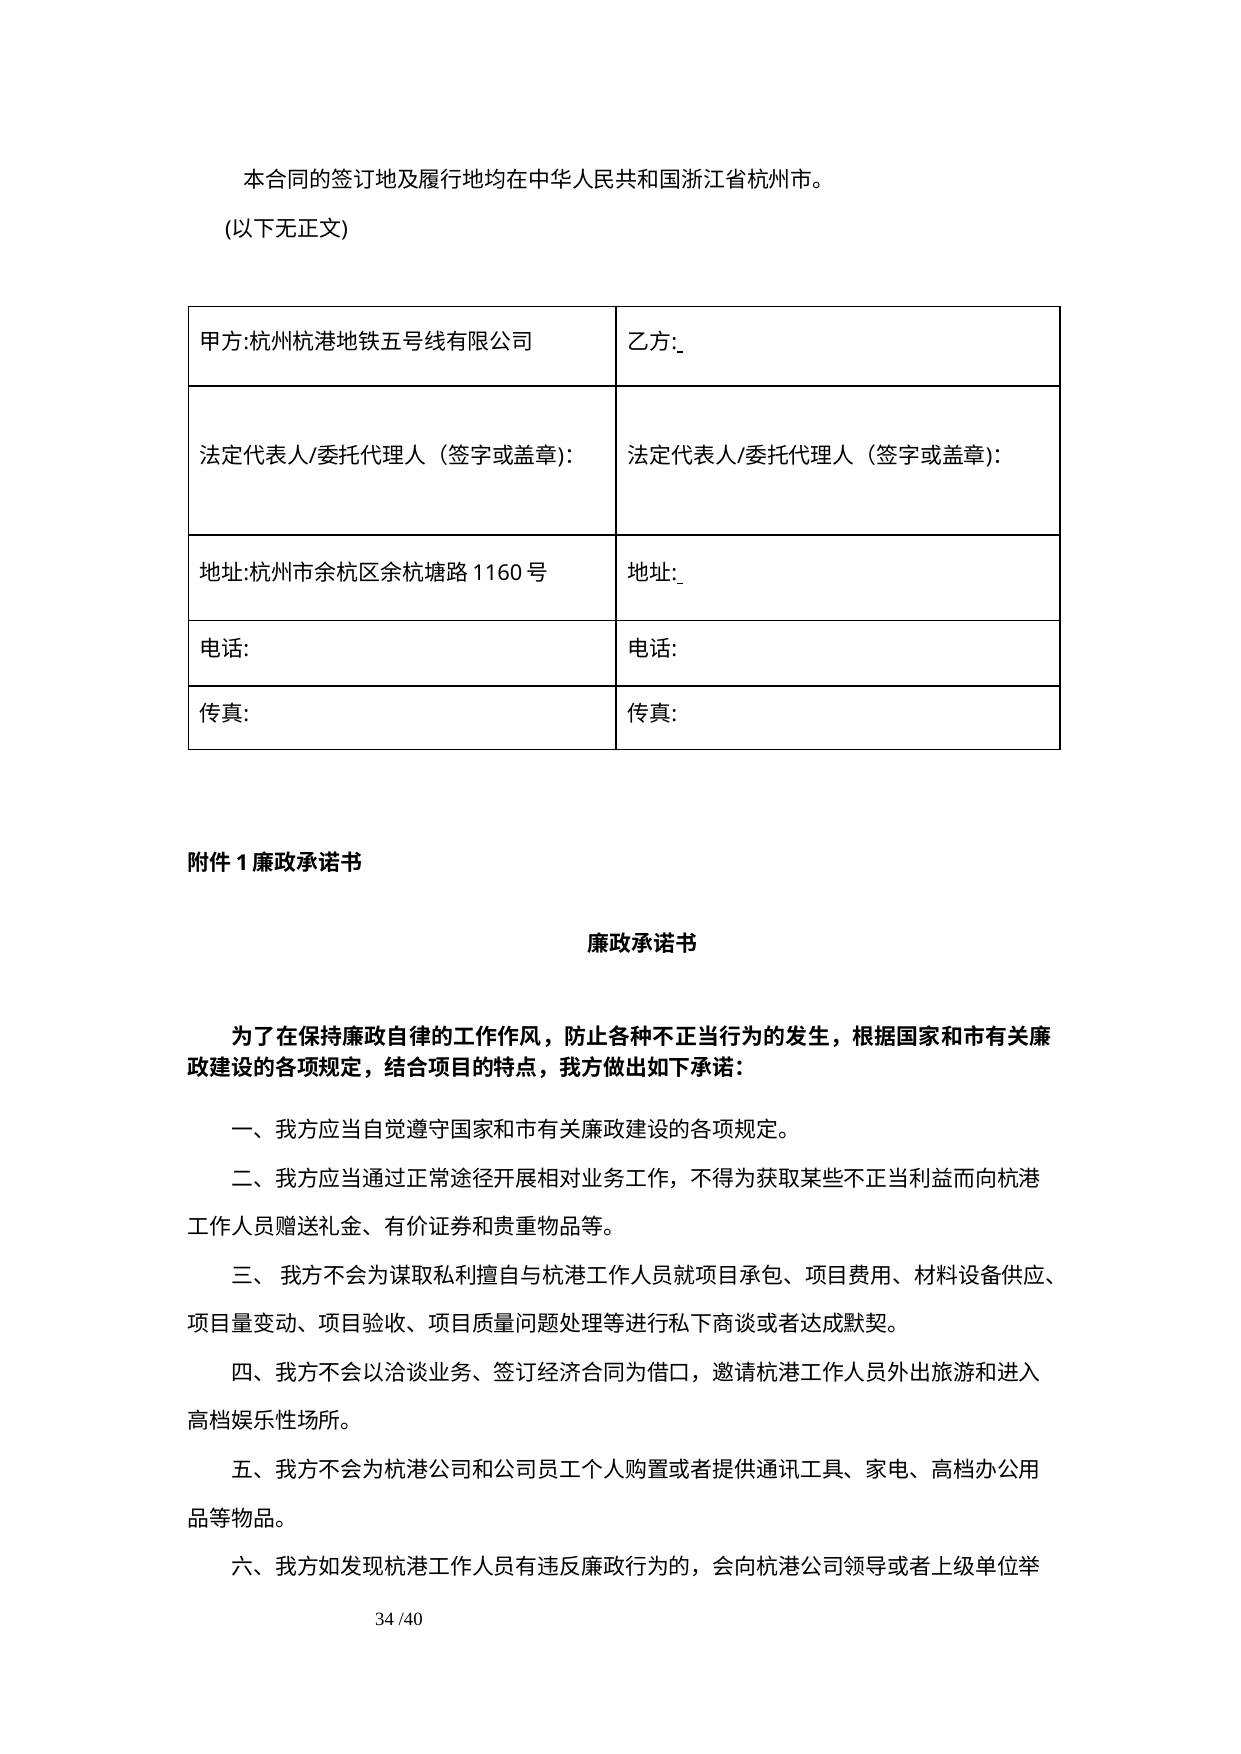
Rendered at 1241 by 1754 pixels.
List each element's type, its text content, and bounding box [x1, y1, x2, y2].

table_cell 电话: [189, 621, 615, 685]
table_cell 地址:杭州市余杭区余杭塘路1160号 [189, 536, 615, 620]
text 附件1廉政承诺书 [187, 844, 1053, 877]
list (以下无正文) [225, 210, 1053, 243]
text 三、 我方不会为谋取私利擅自与杭港工作人员就项目承包、项目费用、材料设备供应、项目量变动、项目验收、项目质量问题处理等进行私下商谈或者达成默契。 [187, 1257, 1053, 1338]
text 一、我方应当自觉遵守国家和市有关廉政建设的各项规定。 [187, 1112, 1053, 1144]
list 本合同的签订地及履行地均在中华人民共和国浙江省杭州市。 [244, 162, 1053, 194]
table_header 乙方: [617, 307, 1059, 385]
text 为了在保持廉政自律的工作作风，防止各种不正当行为的发生，根据国家和市有关廉政建设的各项规定，结合项目的特点，我方做出如下承诺： [187, 1019, 1053, 1082]
table_cell 传真: [617, 687, 1059, 748]
text 五、我方不会为杭港公司和公司员工个人购置或者提供通讯工具、家电、高档办公用品等物品。 [187, 1451, 1053, 1533]
table_cell 法定代表人/委托代理人（签字或盖章)： [189, 387, 615, 534]
text 四、我方不会以洽谈业务、签订经济合同为借口，邀请杭港工作人员外出旅游和进入高档娱乐性场所。 [187, 1354, 1053, 1436]
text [187, 1548, 1053, 1581]
table_header 甲方:杭州杭港地铁五号线有限公司 [189, 307, 615, 385]
table_cell 法定代表人/委托代理人（签字或盖章)： [617, 387, 1059, 534]
table_cell 地址: [617, 536, 1059, 620]
text 廉政承诺书 [187, 925, 1053, 958]
table_cell 电话: [617, 621, 1059, 685]
table_cell 传真: [189, 687, 615, 748]
text 二、我方应当通过正常途径开展相对业务工作，不得为获取某些不正当利益而向杭港工作人员赠送礼金、有价证券和贵重物品等。 [187, 1160, 1053, 1241]
